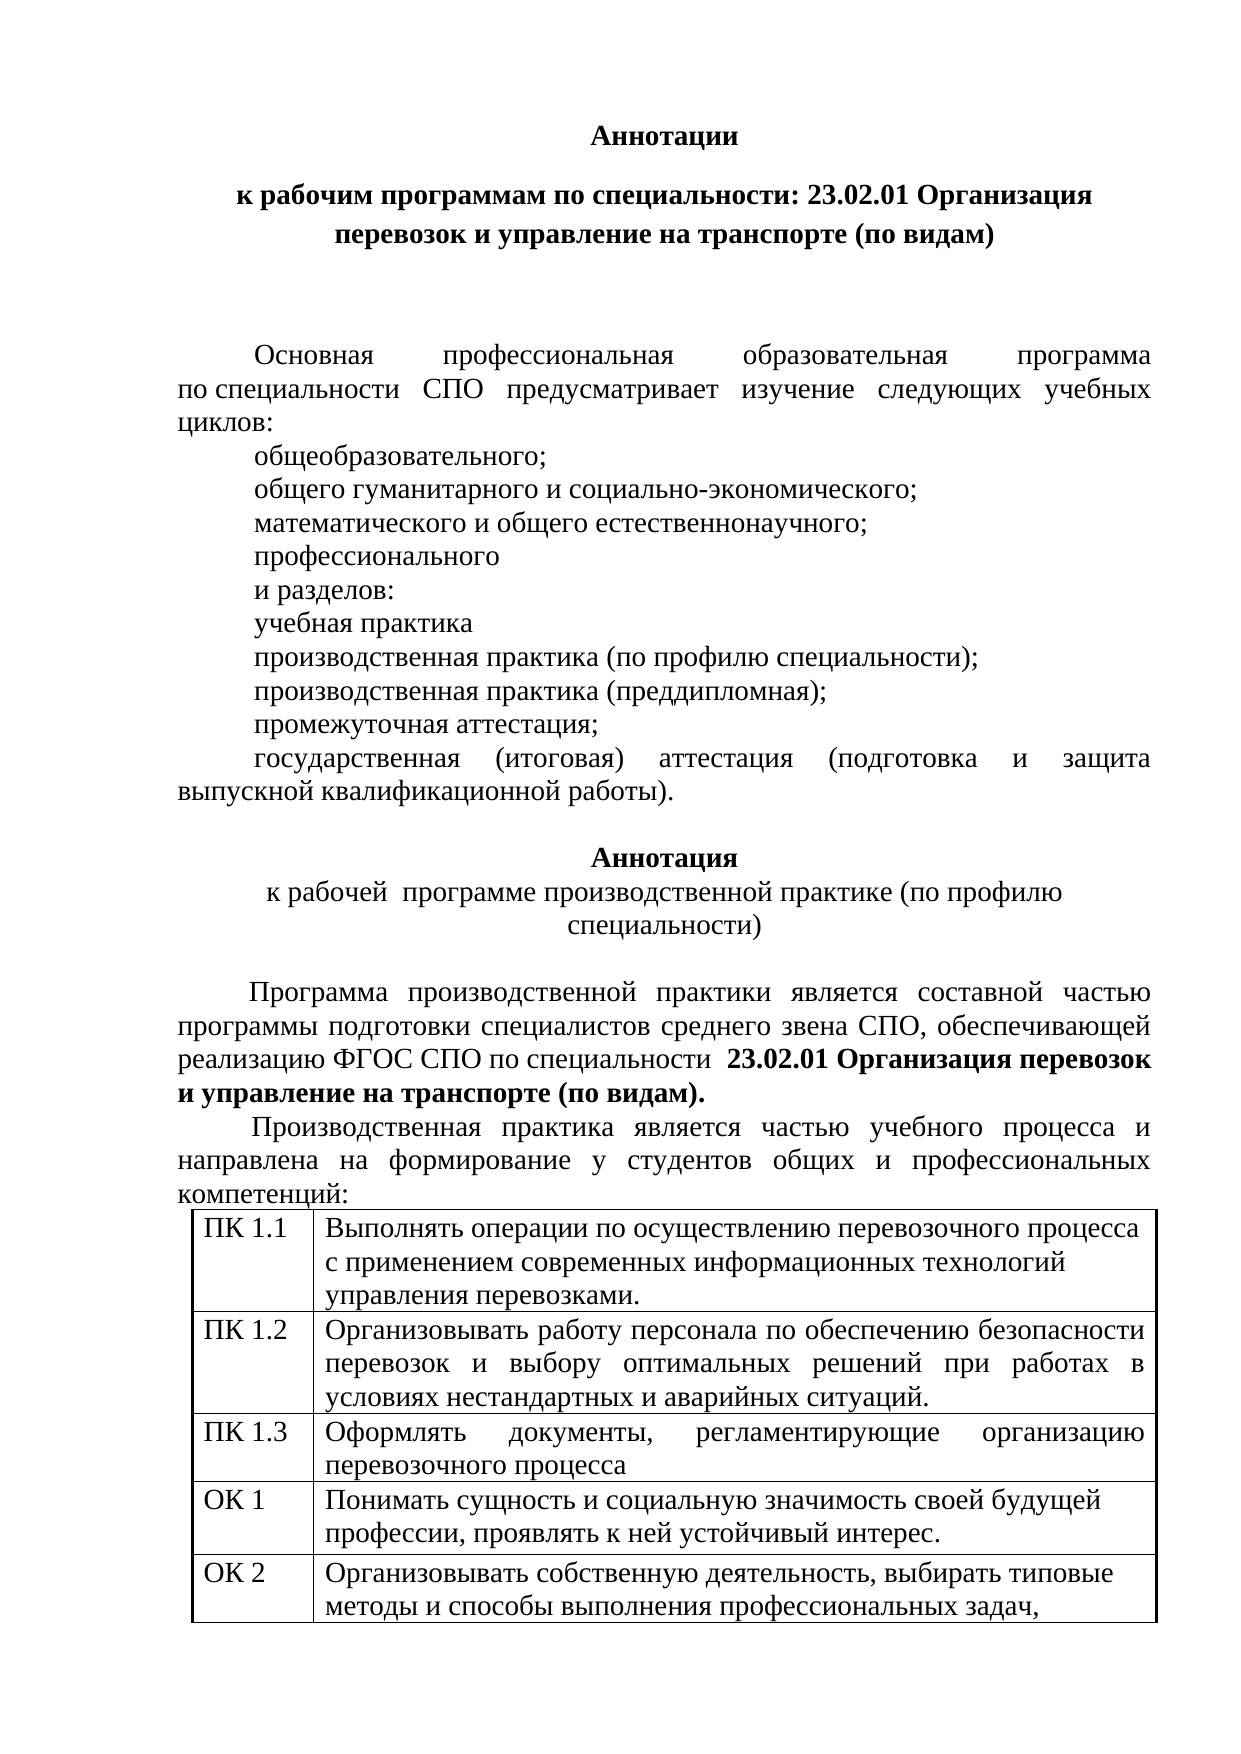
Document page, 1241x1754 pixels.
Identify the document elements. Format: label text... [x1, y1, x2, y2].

table_cell Организовывать работу персонала по обеспечению безопасности перевозок и выбору оптимальных решений при работах в условиях нестандартных и аварийных ситуаций. [314, 1312, 1155, 1413]
list общеобразовательного; [177, 438, 1152, 471]
text Производственная практика является частью учебного процесса и направлена на формирование у студентов общих и профессиональных компетенций: [177, 1109, 1152, 1209]
list учебная практика [177, 606, 1152, 639]
table_cell ПК 1.2 [194, 1312, 313, 1413]
text Аннотации [177, 118, 1152, 152]
list промежуточная аттестация; [177, 706, 1152, 740]
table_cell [314, 1555, 1155, 1622]
table_cell Понимать сущность и социальную значимость своей будущей профессии, проявлять к ней устойчивый интерес. [314, 1482, 1155, 1554]
list государственная (итоговая) аттестация (подготовка и защита выпускной квалификационной работы). [177, 740, 1152, 807]
text Программа производственной практики является составной частью программы подготовки специалистов среднего звена СПО, обеспечивающей реализацию ФГОС СПО по специальности 23.02.01 Организация перевозок и управление на транспорте (по видам). [177, 974, 1152, 1109]
table_header Выполнять операции по осуществлению перевозочного процесса с применением современных информационных технологий управления перевозками. [314, 1210, 1155, 1311]
title Аннотация [177, 840, 1152, 874]
list производственная практика (преддипломная); [177, 673, 1152, 706]
table_header ПК 1.1 [194, 1210, 313, 1311]
list Основная профессиональная образовательная программа по специальности СПО предусматривает изучение следующих учебных циклов: [177, 337, 1152, 438]
list производственная практика (по профилю специальности); [177, 639, 1152, 673]
table_cell ОК 2 [194, 1555, 313, 1622]
table_cell Оформлять документы, регламентирующие организацию перевозочного процесса [314, 1414, 1155, 1481]
list математического и общего естественнонаучного; [177, 505, 1152, 538]
list профессионального [177, 538, 1152, 572]
list общего гуманитарного и социально-экономического; [177, 471, 1152, 505]
table_cell ОК 1 [194, 1482, 313, 1554]
table_cell ПК 1.3 [194, 1414, 313, 1481]
text к рабочим программам по специальности: 23.02.01 Организация перевозок и управление на транспорте (по видам) [177, 177, 1152, 249]
text к рабочей программе производственной практике (по профилю специальности) [177, 874, 1152, 941]
list и разделов: [177, 572, 1152, 606]
